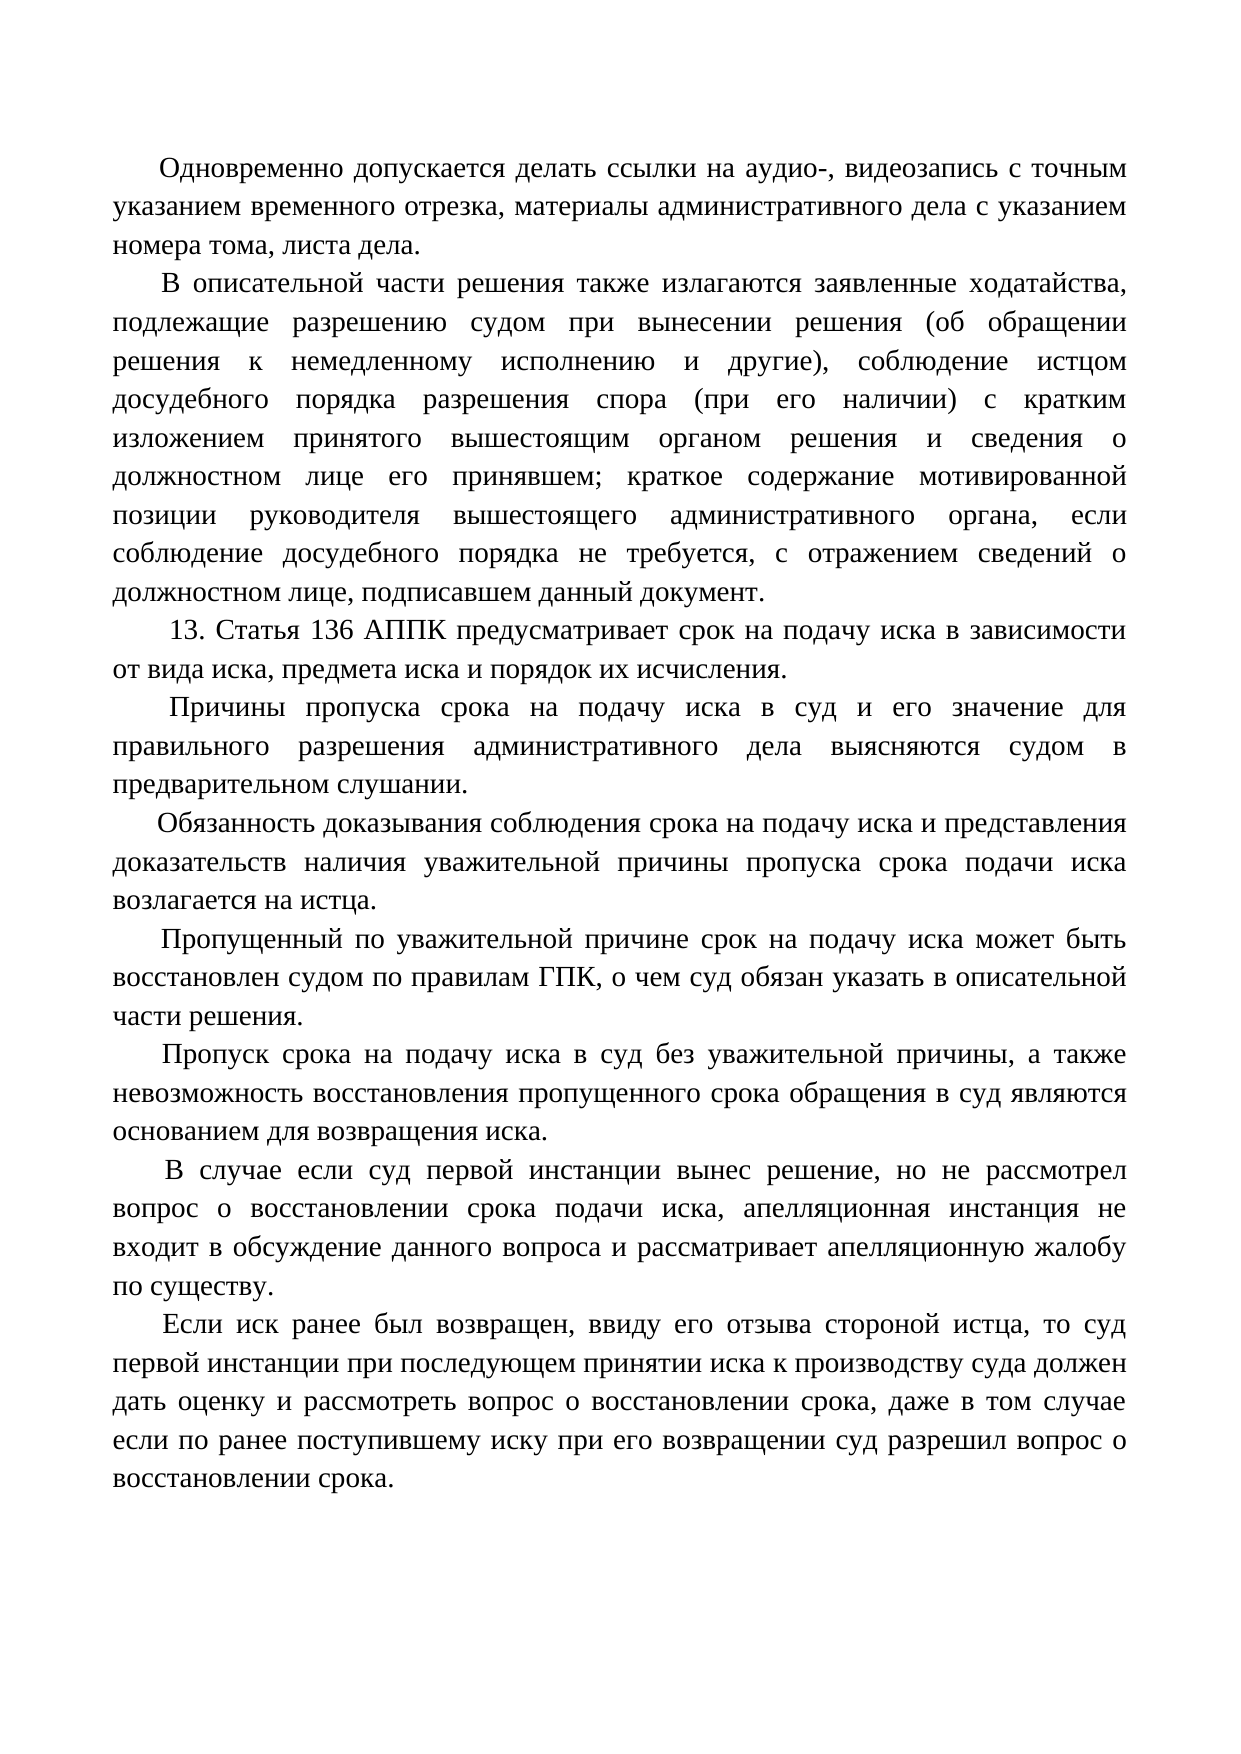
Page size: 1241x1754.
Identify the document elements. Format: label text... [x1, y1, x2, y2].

text 13. Статья 136 АППК предусматривает срок на подачу иска в зависимости от вида иска, предмета иска и порядок их исчисления. [112, 612, 1128, 684]
text Обязанность доказывания соблюдения срока на подачу иска и представления доказательств наличия уважительной причины пропуска срока подачи иска возлагается на истца. [112, 805, 1128, 916]
text Пропуск срока на подачу иска в суд без уважительной причины, а также невозможность восстановления пропущенного срока обращения в суд являются основанием для возвращения иска. [112, 1036, 1128, 1147]
text В случае если суд первой инстанции вынес решение, но не рассмотрел вопрос о восстановлении срока подачи иска, апелляционная инстанция не входит в обсуждение данного вопроса и рассматривает апелляционную жалобу по существу. [112, 1152, 1128, 1301]
text В описательной части решения также излагаются заявленные ходатайства, подлежащие разрешению судом при вынесении решения (об обращении решения к немедленному исполнению и другие), соблюдение истцом досудебного порядка разрешения спора (при его наличии) с кратким изложением принятого вышестоящим органом решения и сведения о должностном лице его принявшем; краткое содержание мотивированной позиции руководителя вышестоящего административного органа, если соблюдение досудебного порядка не требуется, с отражением сведений о должностном лице, подписавшем данный документ. [112, 266, 1128, 607]
text Причины пропуска срока на подачу иска в суд и его значение для правильного разрешения административного дела выясняются судом в предварительном слушании. [112, 689, 1128, 800]
text Если иск ранее был возвращен, ввиду его отзыва стороной истца, то суд первой инстанции при последующем принятии иска к производству суда должен дать оценку и рассмотреть вопрос о восстановлении срока, даже в том случае если по ранее поступившему иску при его возвращении суд разрешил вопрос о восстановлении срока. [112, 1306, 1128, 1494]
text Пропущенный по уважительной причине срок на подачу иска может быть восстановлен судом по правилам ГПК, о чем суд обязан указать в описательной части решения. [112, 921, 1128, 1031]
text Одновременно допускается делать ссылки на аудио-, видеозапись с точным указанием временного отрезка, материалы административного дела с указанием номера тома, листа дела. [112, 150, 1128, 261]
